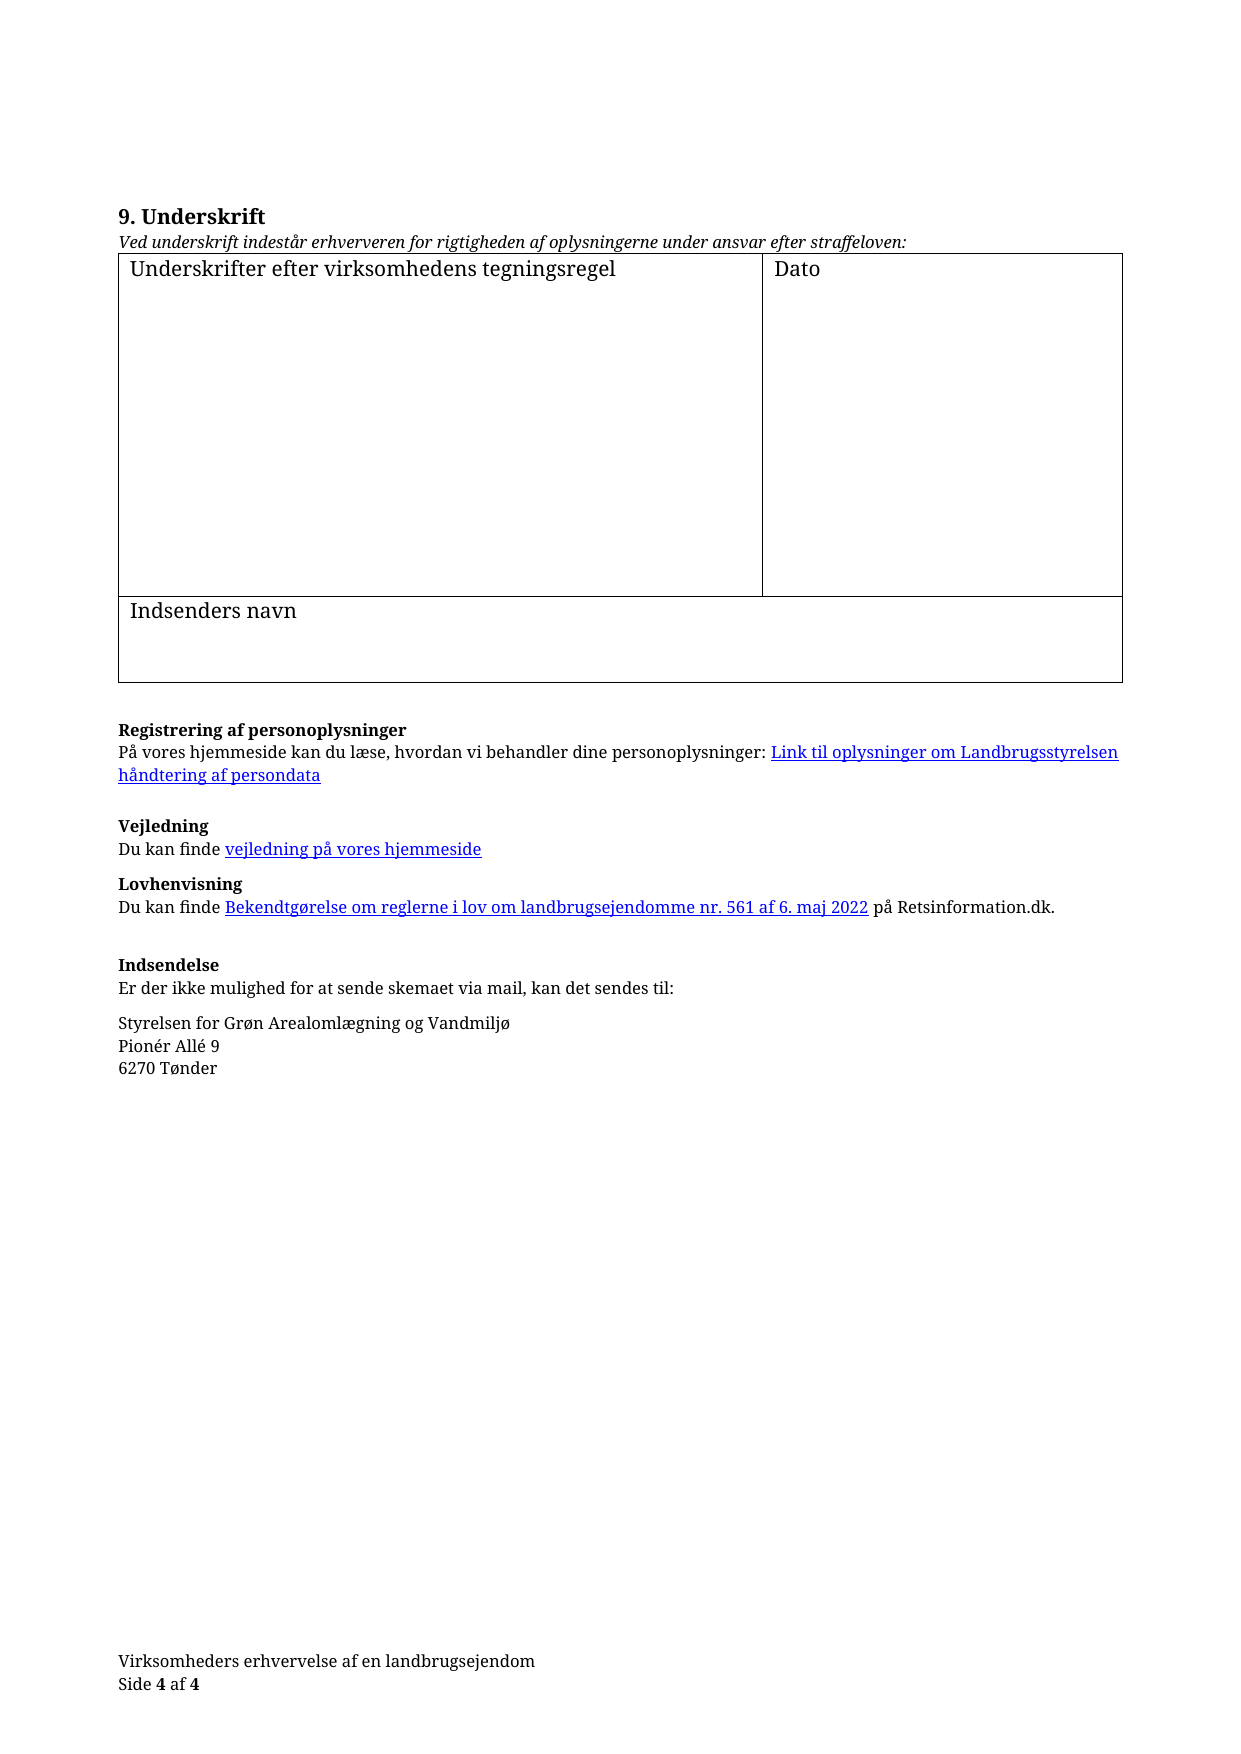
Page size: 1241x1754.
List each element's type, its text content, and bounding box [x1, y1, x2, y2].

text Indsendelse Er der ikke mulighed for at sende skemaet via mail, kan det sendes til: [118, 931, 1137, 999]
text Registrering af personoplysninger [118, 696, 1122, 741]
text Du kan finde Bekendtgørelse om reglerne i lov om landbrugsejendomme nr. 561 af 6. maj 2022 på Retsinformation.dk. [118, 896, 1122, 918]
table_cell Indsenders navn [119, 597, 1122, 682]
text Styrelsen for Grøn Arealomlægning og Vandmiljø Pionér Allé 9 6270 Tønder [118, 1012, 1137, 1080]
text Lovhenvisning [118, 873, 1122, 896]
text På vores hjemmeside kan du læse, hvordan vi behandler dine personoplysninger: Link til oplysninger om Landbrugsstyrelsen håndtering af persondata [118, 741, 1122, 815]
text Du kan finde vejledning på vores hjemmeside [118, 838, 1137, 861]
text Ved underskrift indestår erhververen for rigtigheden af oplysningerne under ansvar efter straffeloven: [118, 231, 1122, 253]
table_header Dato [763, 254, 1122, 596]
text Vejledning [118, 815, 1122, 838]
table_header Underskrifter efter virksomhedens tegningsregel [119, 254, 762, 596]
subtitle 9. Underskrift [118, 202, 1122, 231]
